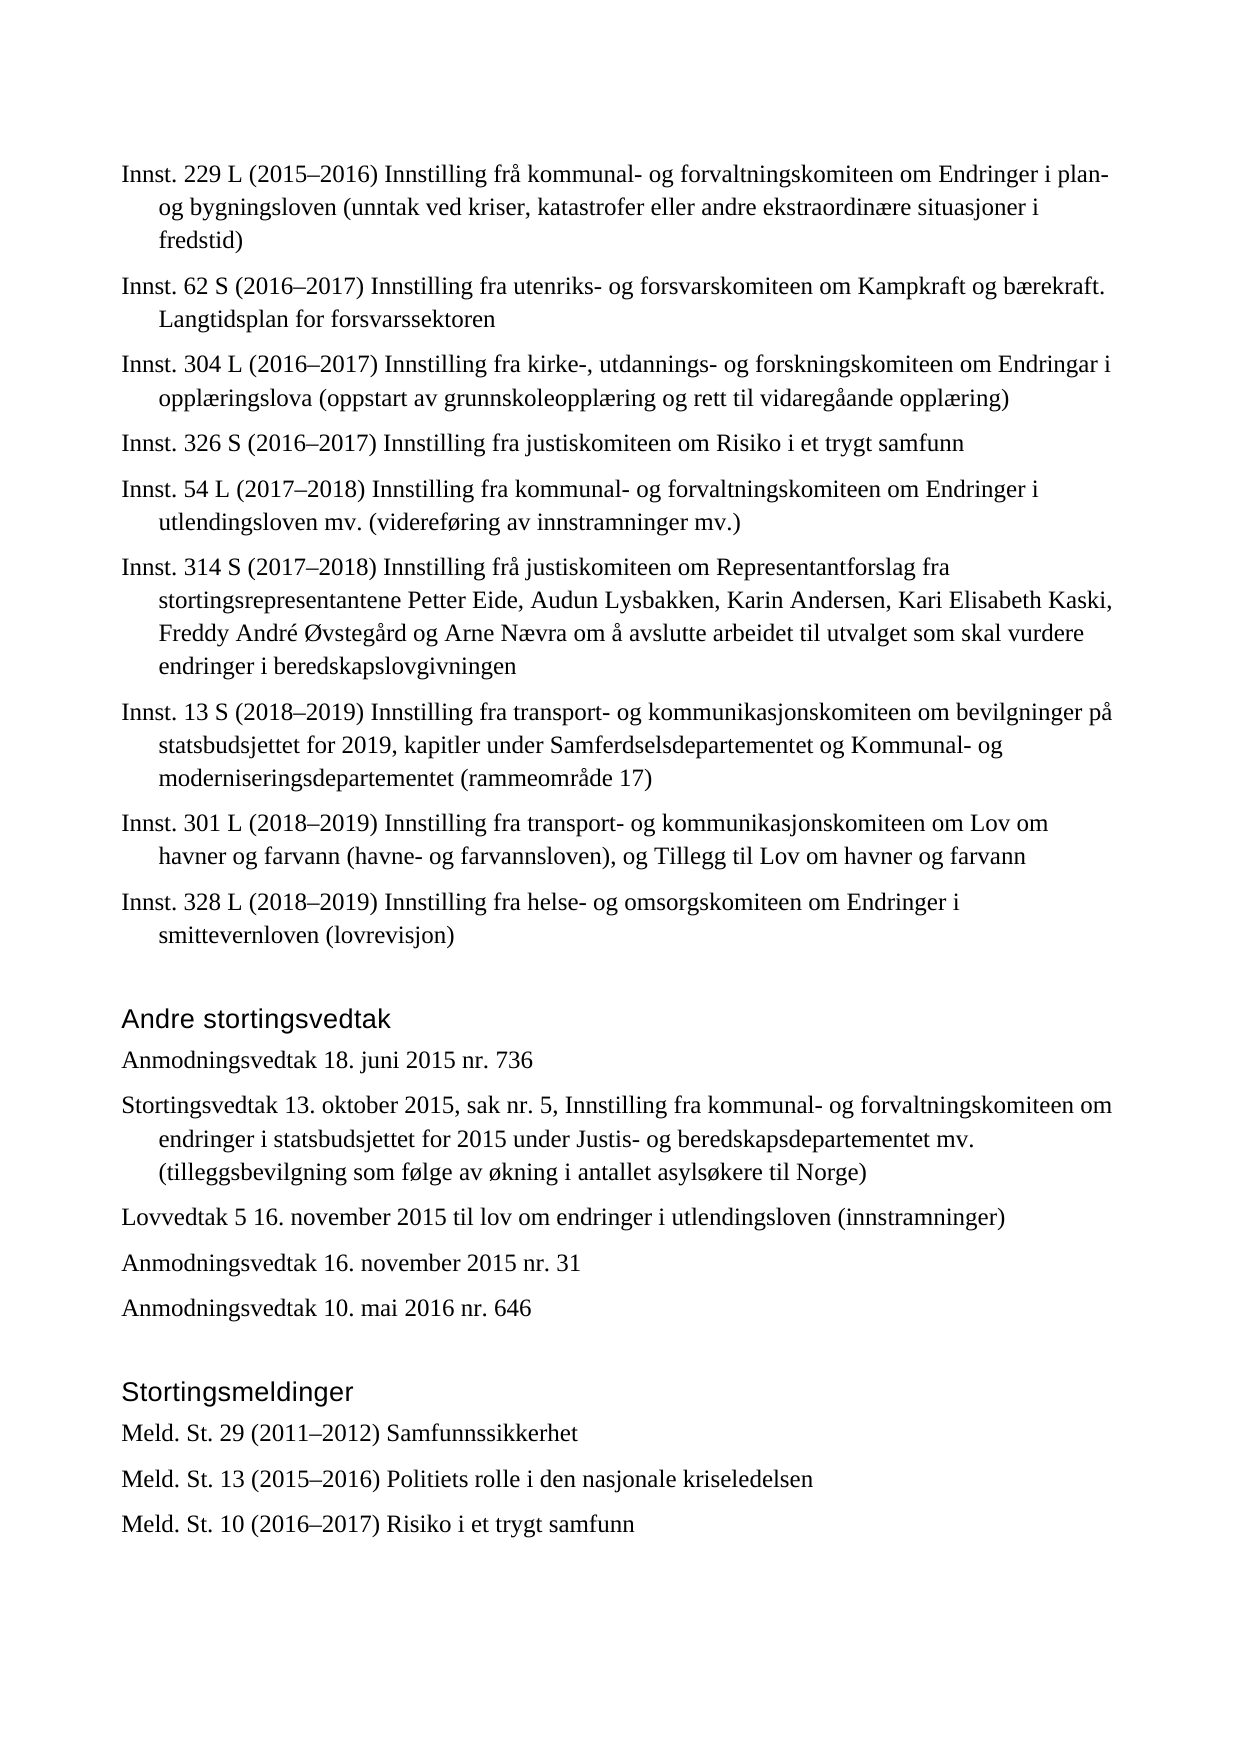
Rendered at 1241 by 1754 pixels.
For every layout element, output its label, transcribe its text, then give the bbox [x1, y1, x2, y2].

text Meld. St. 29 (2011–2012) Samfunnssikkerhet [121, 1418, 1119, 1447]
text Innst. 314 S (2017–2018) Innstilling frå justiskomiteen om Representantforslag fra stortingsrepresentantene Petter Eide, Audun Lysbakken, Karin Andersen, Kari Elisabeth Kaski, Freddy André Øvstegård og Arne Nævra om å avslutte arbeidet til utvalget som skal vurdere endringer i beredskapslovgivningen [121, 552, 1119, 680]
text Stortingsvedtak 13. oktober 2015, sak nr. 5, Innstilling fra kommunal- og forvaltningskomiteen om endringer i statsbudsjettet for 2015 under Justis- og beredskapsdepartementet mv. (tilleggsbevilgning som følge av økning i antallet asylsøkere til Norge) [121, 1091, 1119, 1185]
text Anmodningsvedtak 16. november 2015 nr. 31 [121, 1248, 1119, 1276]
text Meld. St. 10 (2016–2017) Risiko i et trygt samfunn [121, 1509, 1119, 1538]
text Meld. St. 13 (2015–2016) Politiets rolle i den nasjonale kriseledelsen [121, 1464, 1119, 1493]
text Andre stortingsvedtak [121, 1003, 1119, 1034]
text Innst. 328 L (2018–2019) Innstilling fra helse- og omsorgskomiteen om Endringer i smittevernloven (lovrevisjon) [121, 887, 1119, 949]
text Innst. 301 L (2018–2019) Innstilling fra transport- og kommunikasjonskomiteen om Lov om havner og farvann (havne- og farvannsloven), og Tillegg til Lov om havner og farvann [121, 808, 1119, 870]
text Anmodningsvedtak 10. mai 2016 nr. 646 [121, 1293, 1119, 1322]
text Innst. 304 L (2016–2017) Innstilling fra kirke-, utdannings- og forskningskomiteen om Endringar i opplæringslova (oppstart av grunnskoleopplæring og rett til vidaregåande opplæring) [121, 349, 1119, 411]
text Lovvedtak 5 16. november 2015 til lov om endringer i utlendingsloven (innstramninger) [121, 1202, 1119, 1231]
text Innst. 13 S (2018–2019) Innstilling fra transport- og kommunikasjonskomiteen om bevilgninger på statsbudsjettet for 2019, kapitler under Samferdselsdepartementet og Kommunal- og moderniseringsdepartementet (rammeområde 17) [121, 697, 1119, 792]
text Innst. 54 L (2017–2018) Innstilling fra kommunal- og forvaltningskomiteen om Endringer i utlendingsloven mv. (videreføring av innstramninger mv.) [121, 474, 1119, 535]
text Innst. 229 L (2015–2016) Innstilling frå kommunal- og forvaltningskomiteen om Endringer i plan- og bygningsloven (unntak ved kriser, katastrofer eller andre ekstraordinære situasjoner i fredstid) [121, 159, 1119, 254]
text Innst. 326 S (2016–2017) Innstilling fra justiskomiteen om Risiko i et trygt samfunn [121, 428, 1119, 457]
text Anmodningsvedtak 18. juni 2015 nr. 736 [121, 1045, 1119, 1074]
text Stortingsmeldinger [121, 1376, 1119, 1407]
text Innst. 62 S (2016–2017) Innstilling fra utenriks- og forsvarskomiteen om Kampkraft og bærekraft. Langtidsplan for forsvarssektoren [121, 271, 1119, 333]
